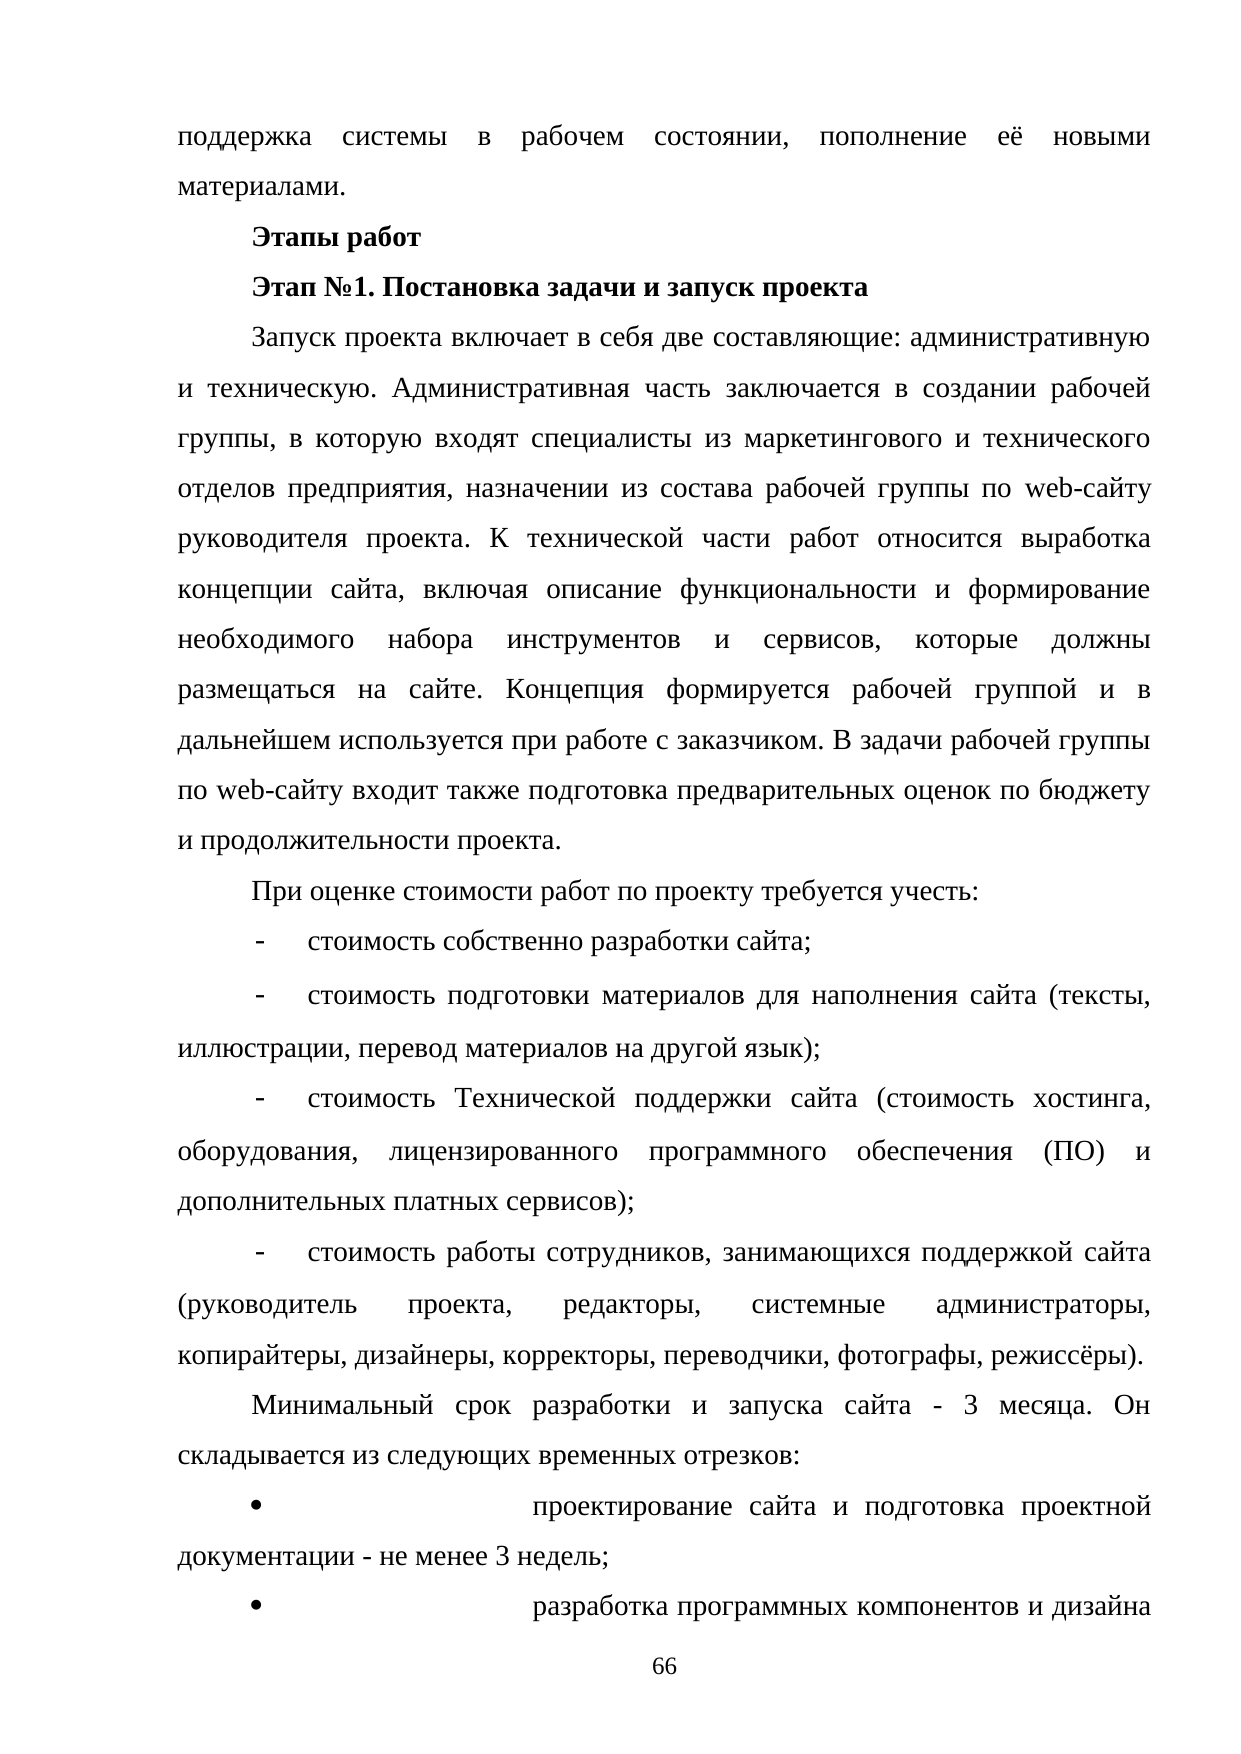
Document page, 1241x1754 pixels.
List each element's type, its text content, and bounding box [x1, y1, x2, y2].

list стоимость подготовки материалов для наполнения сайта (тексты, иллюстрации, перевод материалов на другой язык); [177, 977, 1152, 1063]
list стоимость работы сотрудников, занимающихся поддержкой сайта (руководитель проекта, редакторы, системные администраторы, копирайтеры, дизайнеры, корректоры, переводчики, фотографы, режиссёры). [177, 1234, 1152, 1370]
text При оценке стоимости работ по проекту требуется учесть: [177, 873, 1152, 906]
list стоимость собственно разработки сайта; [177, 923, 1152, 959]
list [177, 118, 1152, 202]
text Этапы работ [177, 219, 1152, 252]
text Этап №1. Постановка задачи и запуск проекта [177, 269, 1152, 303]
list проектирование сайта и подготовка проектной документации - не менее 3 недель; [177, 1488, 1152, 1572]
text Запуск проекта включает в себя две составляющие: административную и техническую. Административная часть заключается в создании рабочей группы, в которую входят специалисты из маркетингового и технического отделов предприятия, назначении из состава рабочей группы по web-сайту руководителя проекта. К технической части работ относится выработка концепции сайта, включая описание функциональности и формирование необходимого набора инструментов и сервисов, которые должны размещаться на сайте. Концепция формируется рабочей группой и в дальнейшем используется при работе с заказчиком. В задачи рабочей группы по web-сайту входит также подготовка предварительных оценок по бюджету и продолжительности проекта. [177, 319, 1152, 856]
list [177, 1588, 1152, 1622]
list стоимость Технической поддержки сайта (стоимость хостинга, оборудования, лицензированного программного обеспечения (ПО) и дополнительных платных сервисов); [177, 1080, 1152, 1217]
text Минимальный срок разработки и запуска сайта - 3 месяца. Он складывается из следующих временных отрезков: [177, 1387, 1152, 1471]
